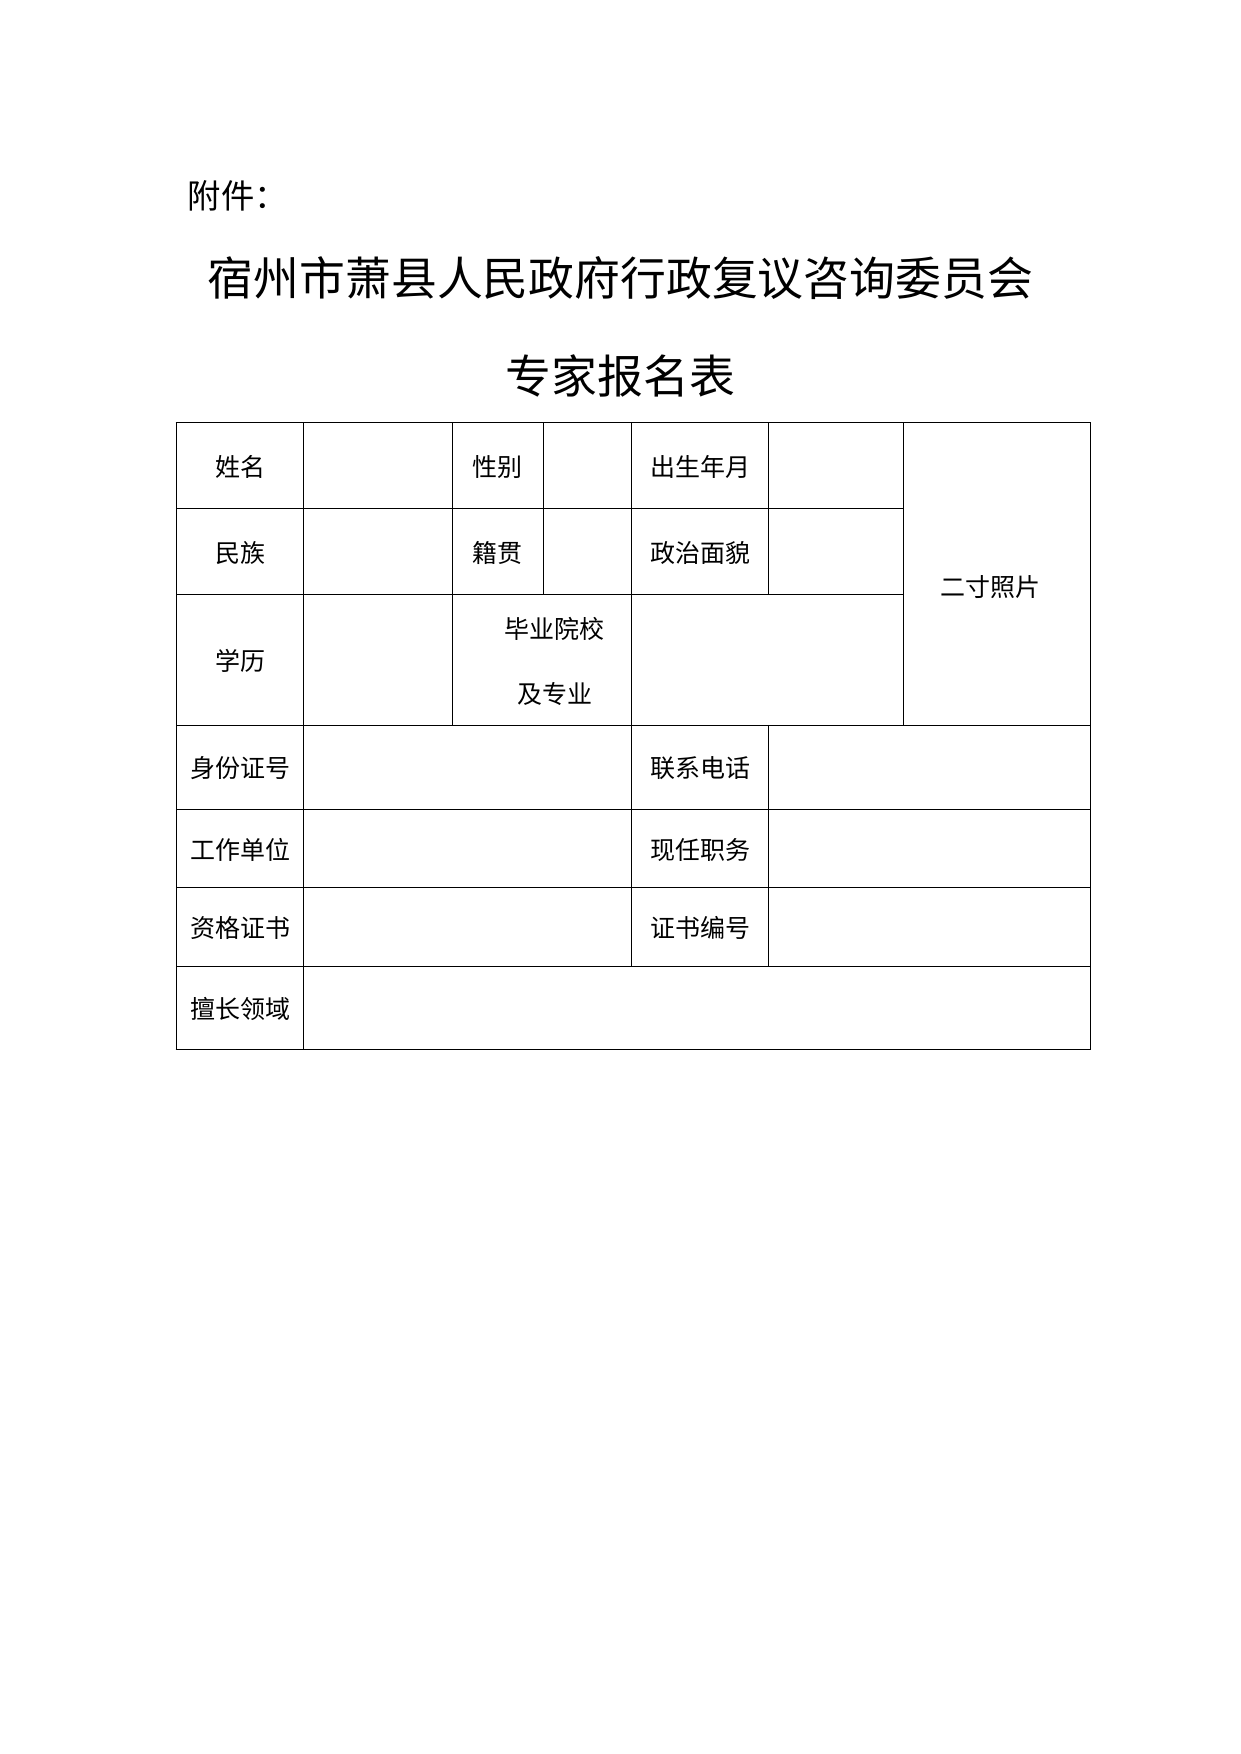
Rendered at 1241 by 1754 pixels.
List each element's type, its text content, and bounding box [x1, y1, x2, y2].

table_cell 政治面貌 [632, 509, 768, 594]
table_cell [769, 888, 1090, 966]
table_cell 现任职务 [632, 810, 768, 887]
table_cell 学历 [177, 595, 303, 725]
table_cell 身份证号 [177, 726, 303, 808]
table_cell 工作单位 [177, 810, 303, 887]
table_header [544, 423, 631, 508]
table_cell [304, 888, 631, 966]
table_header 性别 [453, 423, 543, 508]
table_cell [304, 810, 631, 887]
text 附件： [187, 162, 1053, 227]
table_cell [632, 595, 903, 725]
table_cell [769, 509, 903, 594]
table_header [304, 423, 452, 508]
table_cell 擅长领域 [177, 967, 303, 1049]
table_cell 证书编号 [632, 888, 768, 966]
text 宿州市萧县人民政府行政复议咨询委员会专家报名表 [187, 227, 1053, 422]
table_cell [304, 726, 631, 808]
table_cell [769, 726, 1090, 808]
table_header 出生年月 [632, 423, 768, 508]
table_cell 资格证书 [177, 888, 303, 966]
table_cell 民族 [177, 509, 303, 594]
table_cell [304, 967, 1090, 1049]
table_cell 联系电话 [632, 726, 768, 808]
table_cell 籍贯 [453, 509, 543, 594]
table_cell [769, 810, 1090, 887]
table_cell 毕业院校 及专业 [453, 595, 631, 725]
table_cell [304, 595, 452, 725]
table_header 姓名 [177, 423, 303, 508]
table_cell [544, 509, 631, 594]
table_header [769, 423, 903, 508]
table_cell [304, 509, 452, 594]
table_header 二寸照片 [904, 423, 1090, 725]
